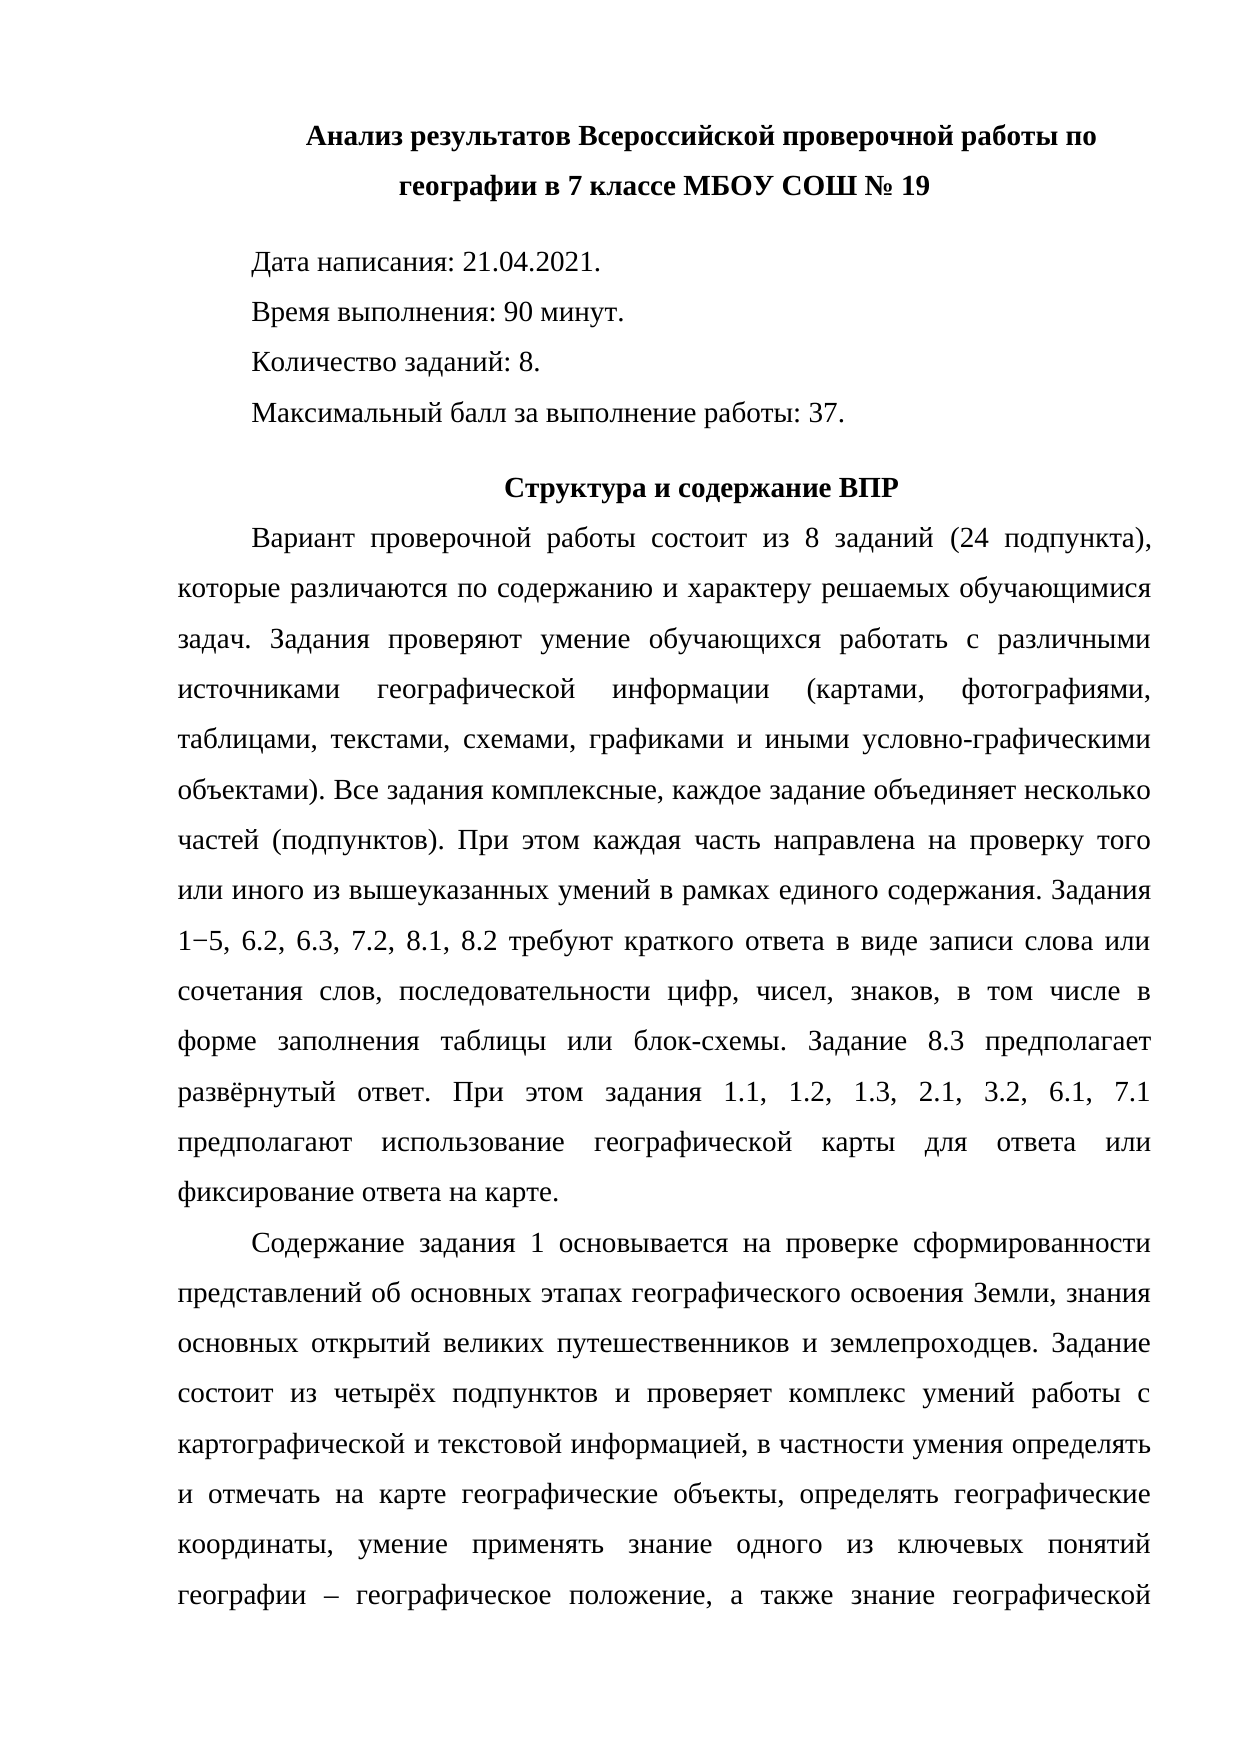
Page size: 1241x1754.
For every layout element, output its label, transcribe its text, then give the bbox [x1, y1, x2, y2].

subtitle Анализ результатов Всероссийской проверочной работы по географии в 7 классе МБОУ СОШ № 19 [177, 118, 1152, 202]
text Время выполнения: 90 минут. [177, 294, 1152, 328]
text Вариант проверочной работы состоит из 8 заданий (24 подпункта), которые различаются по содержанию и характеру решаемых обучающимися задач. Задания проверяют умение обучающихся работать с различными источниками географической информации (картами, фотографиями, таблицами, текстами, схемами, графиками и иными условно-графическими объектами). Все задания комплексные, каждое задание объединяет несколько частей (подпунктов). При этом каждая часть направлена на проверку того или иного из вышеуказанных умений в рамках единого содержания. Задания 1−5, 6.2, 6.3, 7.2, 8.1, 8.2 требуют краткого ответа в виде записи слова или сочетания слов, последовательности цифр, чисел, знаков, в том числе в форме заполнения таблицы или блок-схемы. Задание 8.3 предполагает развёрнутый ответ. При этом задания 1.1, 1.2, 1.3, 2.1, 3.2, 6.1, 7.1 предполагают использование географической карты для ответа или фиксирование ответа на карте. [177, 520, 1152, 1208]
text Дата написания: 21.04.2021. [177, 244, 1152, 277]
text Структура и содержание ВПР [177, 470, 1152, 503]
text Количество заданий: 8. [177, 344, 1152, 378]
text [177, 1225, 1152, 1610]
text Максимальный балл за выполнение работы: 37. [177, 395, 1152, 428]
